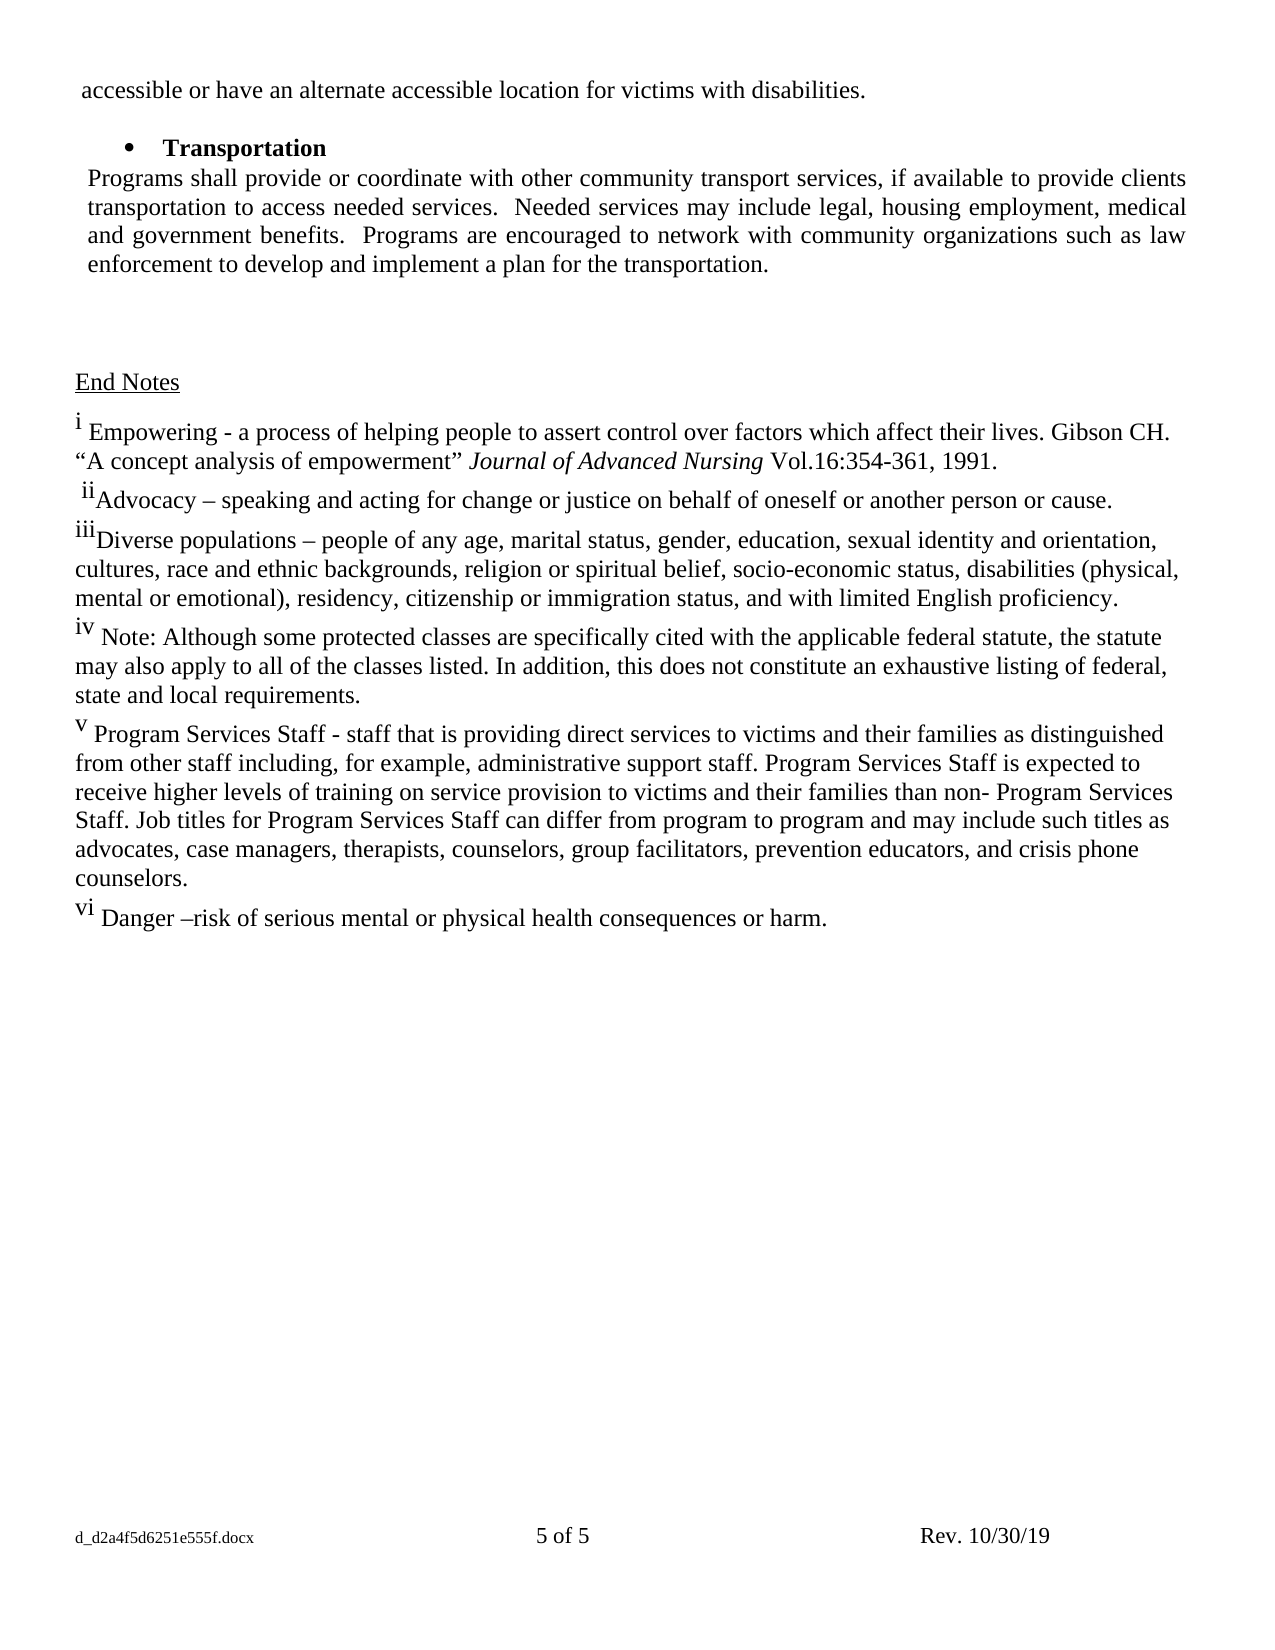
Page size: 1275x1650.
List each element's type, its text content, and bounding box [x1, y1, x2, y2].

text End Notes [75, 367, 1200, 406]
text v Program Services Staff - staff that is providing direct services to victims and their families as distinguished from other staff including, for example, administrative support staff. Program Services Staff is expected to receive higher levels of training on service provision to victims and their families than non- Program Services Staff. Job titles for Program Services Staff can differ from program to program and may include such titles as advocates, case managers, therapists, counselors, group facilitators, prevention educators, and crisis phone counselors. [75, 708, 1200, 892]
subtitle Transportation [125, 133, 1200, 163]
text Programs shall provide or coordinate with other community transport services, if available to provide clients transportation to access needed services. Needed services may include legal, housing employment, medical and government benefits. Programs are encouraged to network with community organizations such as law enforcement to develop and implement a plan for the transportation. [87, 163, 1188, 278]
text iv Note: Although some protected classes are specifically cited with the applicable federal statute, the statute may also apply to all of the classes listed. In addition, this does not constitute an exhaustive listing of federal, state and local requirements. [75, 611, 1200, 708]
text iiAdvocacy – speaking and acting for change or justice on behalf of oneself or another person or cause. [75, 475, 1200, 514]
text i Empowering - a process of helping people to assert control over factors which affect their lives. Gibson CH. “A concept analysis of empowerment” Journal of Advanced Nursing Vol.16:354-361, 1991. [75, 406, 1200, 475]
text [81, 75, 1188, 104]
text iiiDiverse populations – people of any age, marital status, gender, education, sexual identity and orientation, cultures, race and ethnic backgrounds, religion or spiritual belief, socio-economic status, disabilities (physical, mental or emotional), residency, citizenship or immigration status, and with limited English proficiency. [75, 514, 1200, 611]
text vi Danger –risk of serious mental or physical health consequences or harm. [75, 892, 1200, 931]
